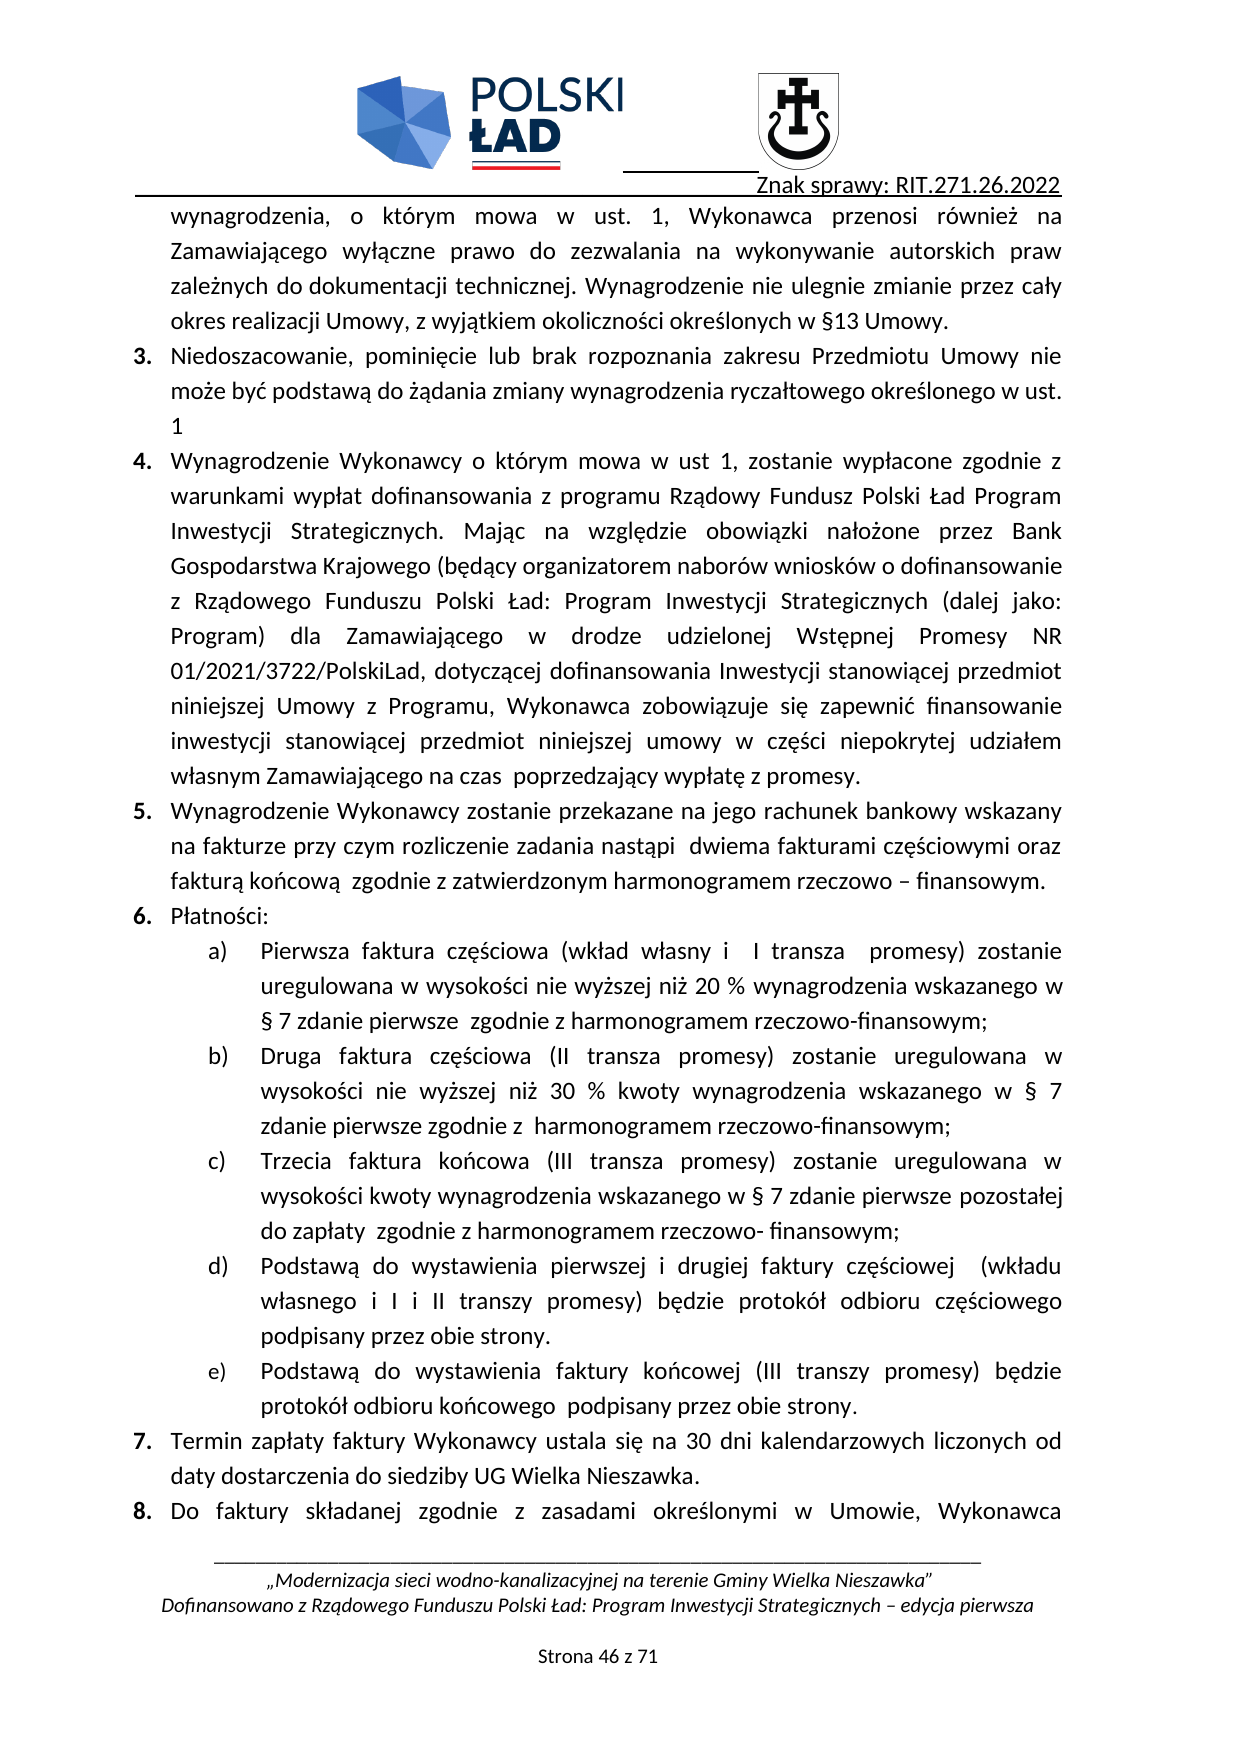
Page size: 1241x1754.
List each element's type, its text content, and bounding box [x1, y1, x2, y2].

list Trzecia faktura końcowa (III transza promesy) zostanie uregulowana w wysokości kwoty wynagrodzenia wskazanego w § 7 zdanie pierwsze pozostałej do zapłaty zgodnie z harmonogramem rzeczowo- finansowym; [208, 1145, 1063, 1245]
list Podstawą do wystawienia faktury końcowej (III transzy promesy) będzie protokół odbioru końcowego podpisany przez obie strony. [208, 1355, 1063, 1420]
list Termin zapłaty faktury Wykonawcy ustala się na 30 dni kalendarzowych liczonych od daty dostarczenia do siedziby UG Wielka Nieszawka. [133, 1425, 1063, 1490]
list Wynagrodzenie Wykonawcy o którym mowa w ust 1, zostanie wypłacone zgodnie z warunkami wypłat dofinansowania z programu Rządowy Fundusz Polski Ład Program Inwestycji Strategicznych. Mając na względzie obowiązki nałożone przez Bank Gospodarstwa Krajowego (będący organizatorem naborów wniosków o dofinansowanie z Rządowego Funduszu Polski Ład: Program Inwestycji Strategicznych (dalej jako: Program) dla Zamawiającego w drodze udzielonej Wstępnej Promesy NR 01/2021/3722/PolskiLad, dotyczącej dofinansowania Inwestycji stanowiącej przedmiot niniejszej Umowy z Programu, Wykonawca zobowiązuje się zapewnić finansowanie inwestycji stanowiącej przedmiot niniejszej umowy w części niepokrytej udziałem własnym Zamawiającego na czas poprzedzający wypłatę z promesy. [133, 445, 1063, 790]
list Niedoszacowanie, pominięcie lub brak rozpoznania zakresu Przedmiotu Umowy nie może być podstawą do żądania zmiany wynagrodzenia ryczałtowego określonego w ust. 1 [133, 340, 1063, 440]
picture [758, 73, 839, 170]
list Druga faktura częściowa (II transza promesy) zostanie uregulowana w wysokości nie wyższej niż 30 % kwoty wynagrodzenia wskazanego w § 7 zdanie pierwsze zgodnie z harmonogramem rzeczowo-finansowym; [208, 1040, 1063, 1140]
list Wynagrodzenie Wykonawcy zostanie przekazane na jego rachunek bankowy wskazany na fakturze przy czym rozliczenie zadania nastąpi dwiema fakturami częściowymi oraz fakturą końcową zgodnie z zatwierdzonym harmonogramem rzeczowo – finansowym. [133, 795, 1063, 895]
list Podstawą do wystawienia pierwszej i drugiej faktury częściowej (wkładu własnego i I i II transzy promesy) będzie protokół odbioru częściowego podpisany przez obie strony. [208, 1250, 1063, 1350]
list Płatności: [133, 900, 1063, 930]
picture [357, 76, 623, 170]
list Pierwsza faktura częściowa (wkład własny i I transza promesy) zostanie uregulowana w wysokości nie wyższej niż 20 % wynagrodzenia wskazanego w § 7 zdanie pierwsze zgodnie z harmonogramem rzeczowo-finansowym; [208, 935, 1063, 1035]
